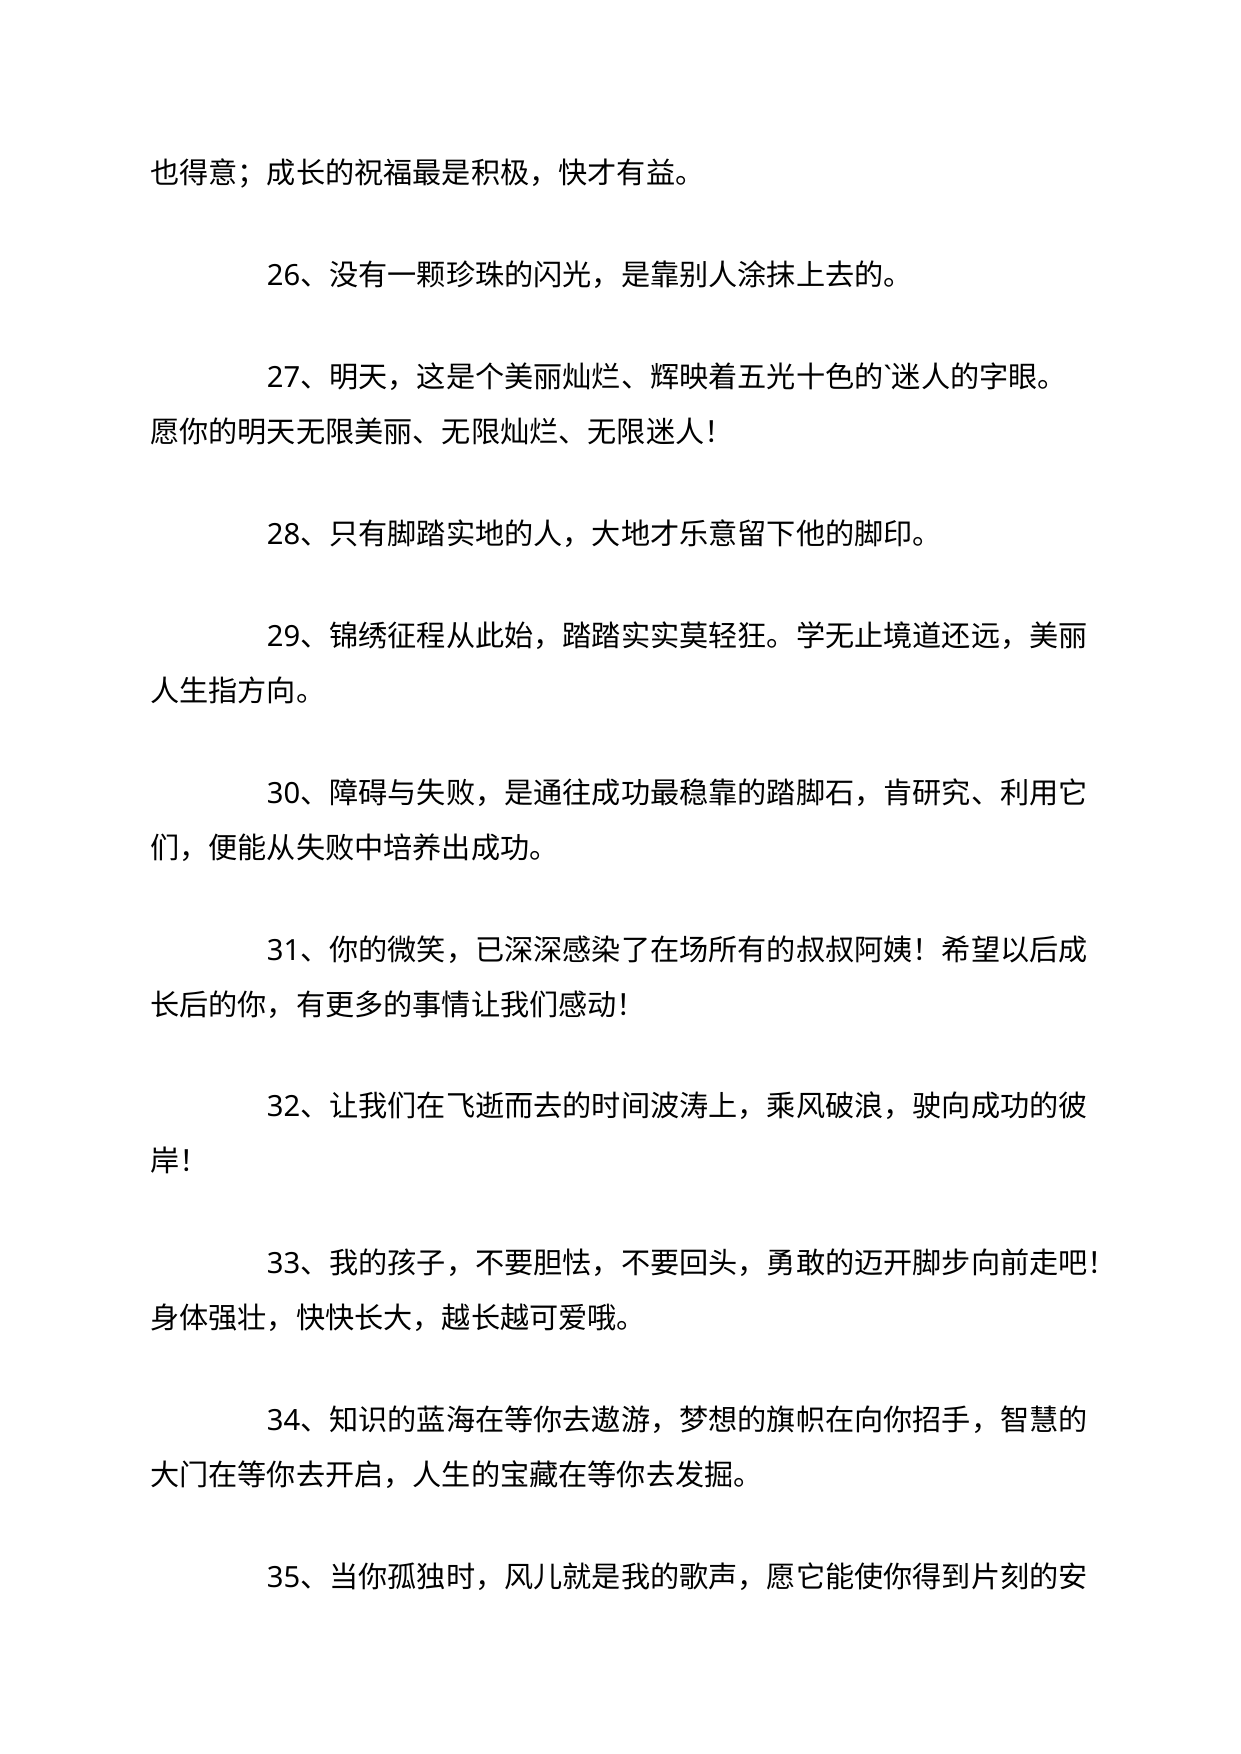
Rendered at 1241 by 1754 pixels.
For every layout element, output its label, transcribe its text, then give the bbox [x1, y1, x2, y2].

text 33、我的孩子，不要胆怯，不要回头，勇敢的迈开脚步向前走吧！身体强壮，快快长大，越长越可爱哦。 [150, 1239, 1090, 1337]
text 30、障碍与失败，是通往成功最稳靠的踏脚石，肯研究、利用它们，便能从失败中培养出成功。 [150, 769, 1090, 867]
text 29、锦绣征程从此始，踏踏实实莫轻狂。学无止境道还远，美丽人生指方向。 [150, 612, 1090, 710]
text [150, 1553, 1090, 1596]
text 31、你的微笑，已深深感染了在场所有的叔叔阿姨！希望以后成长后的你，有更多的事情让我们感动！ [150, 926, 1090, 1023]
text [150, 150, 1090, 192]
text 28、只有脚踏实地的人，大地才乐意留下他的脚印。 [150, 511, 1090, 553]
text 34、知识的蓝海在等你去遨游，梦想的旗帜在向你招手，智慧的大门在等你去开启，人生的宝藏在等你去发掘。 [150, 1396, 1090, 1494]
text 32、让我们在飞逝而去的时间波涛上，乘风破浪，驶向成功的彼岸！ [150, 1083, 1090, 1180]
text 26、没有一颗珍珠的闪光，是靠别人涂抹上去的。 [150, 252, 1090, 294]
text 27、明天，这是个美丽灿烂、辉映着五光十色的`迷人的字眼。愿你的明天无限美丽、无限灿烂、无限迷人！ [150, 354, 1090, 451]
